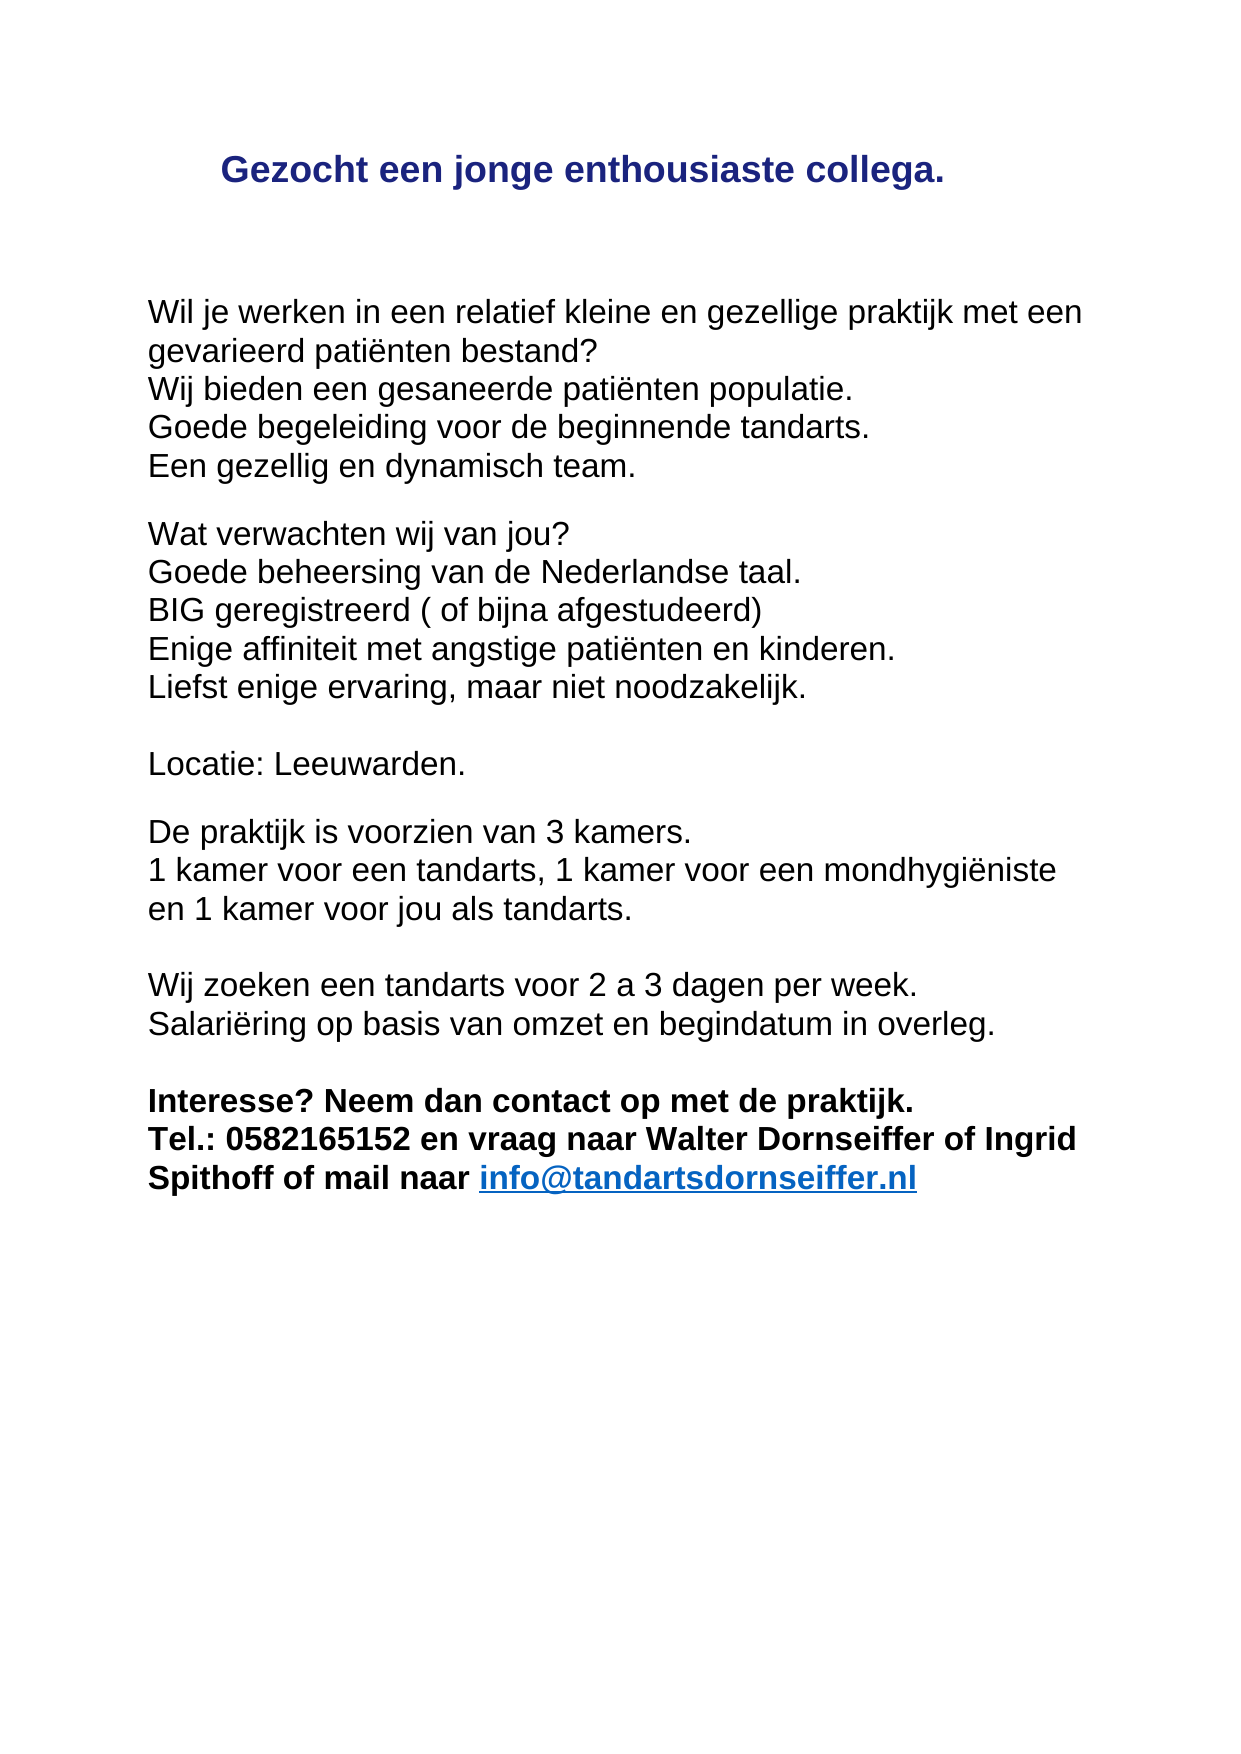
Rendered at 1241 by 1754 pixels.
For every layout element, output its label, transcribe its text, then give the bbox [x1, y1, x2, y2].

text Wat verwachten wij van jou? Goede beheersing van de Nederlandse taal. BIG geregistreerd ( of bijna afgestudeerd) Enige affiniteit met angstige patiënten en kinderen. Liefst enige ervaring, maar niet noodzakelijk. Locatie: Leeuwarden. [148, 513, 1093, 783]
text Wil je werken in een relatief kleine en gezellige praktijk met een gevarieerd patiënten bestand? Wij bieden een gesaneerde patiënten populatie. Goede begeleiding voor de beginnende tandarts. Een gezellig en dynamisch team. [148, 292, 1093, 484]
text Interesse? Neem dan contact op met de praktijk. [148, 1081, 1093, 1119]
text Wij zoeken een tandarts voor 2 a 3 dagen per week. [148, 966, 1093, 1004]
text De praktijk is voorzien van 3 kamers. 1 kamer voor een tandarts, 1 kamer voor een mondhygiëniste en 1 kamer voor jou als tandarts. [148, 812, 1093, 927]
text Gezocht een jonge enthousiaste collega. [148, 148, 1093, 191]
text Salariëring op basis van omzet en begindatum in overleg. [148, 1004, 1093, 1042]
text Tel.: 0582165152 en vraag naar Walter Dornseiffer of Ingrid Spithoff of mail naar info@tandartsdornseiffer.nl [148, 1119, 1093, 1196]
